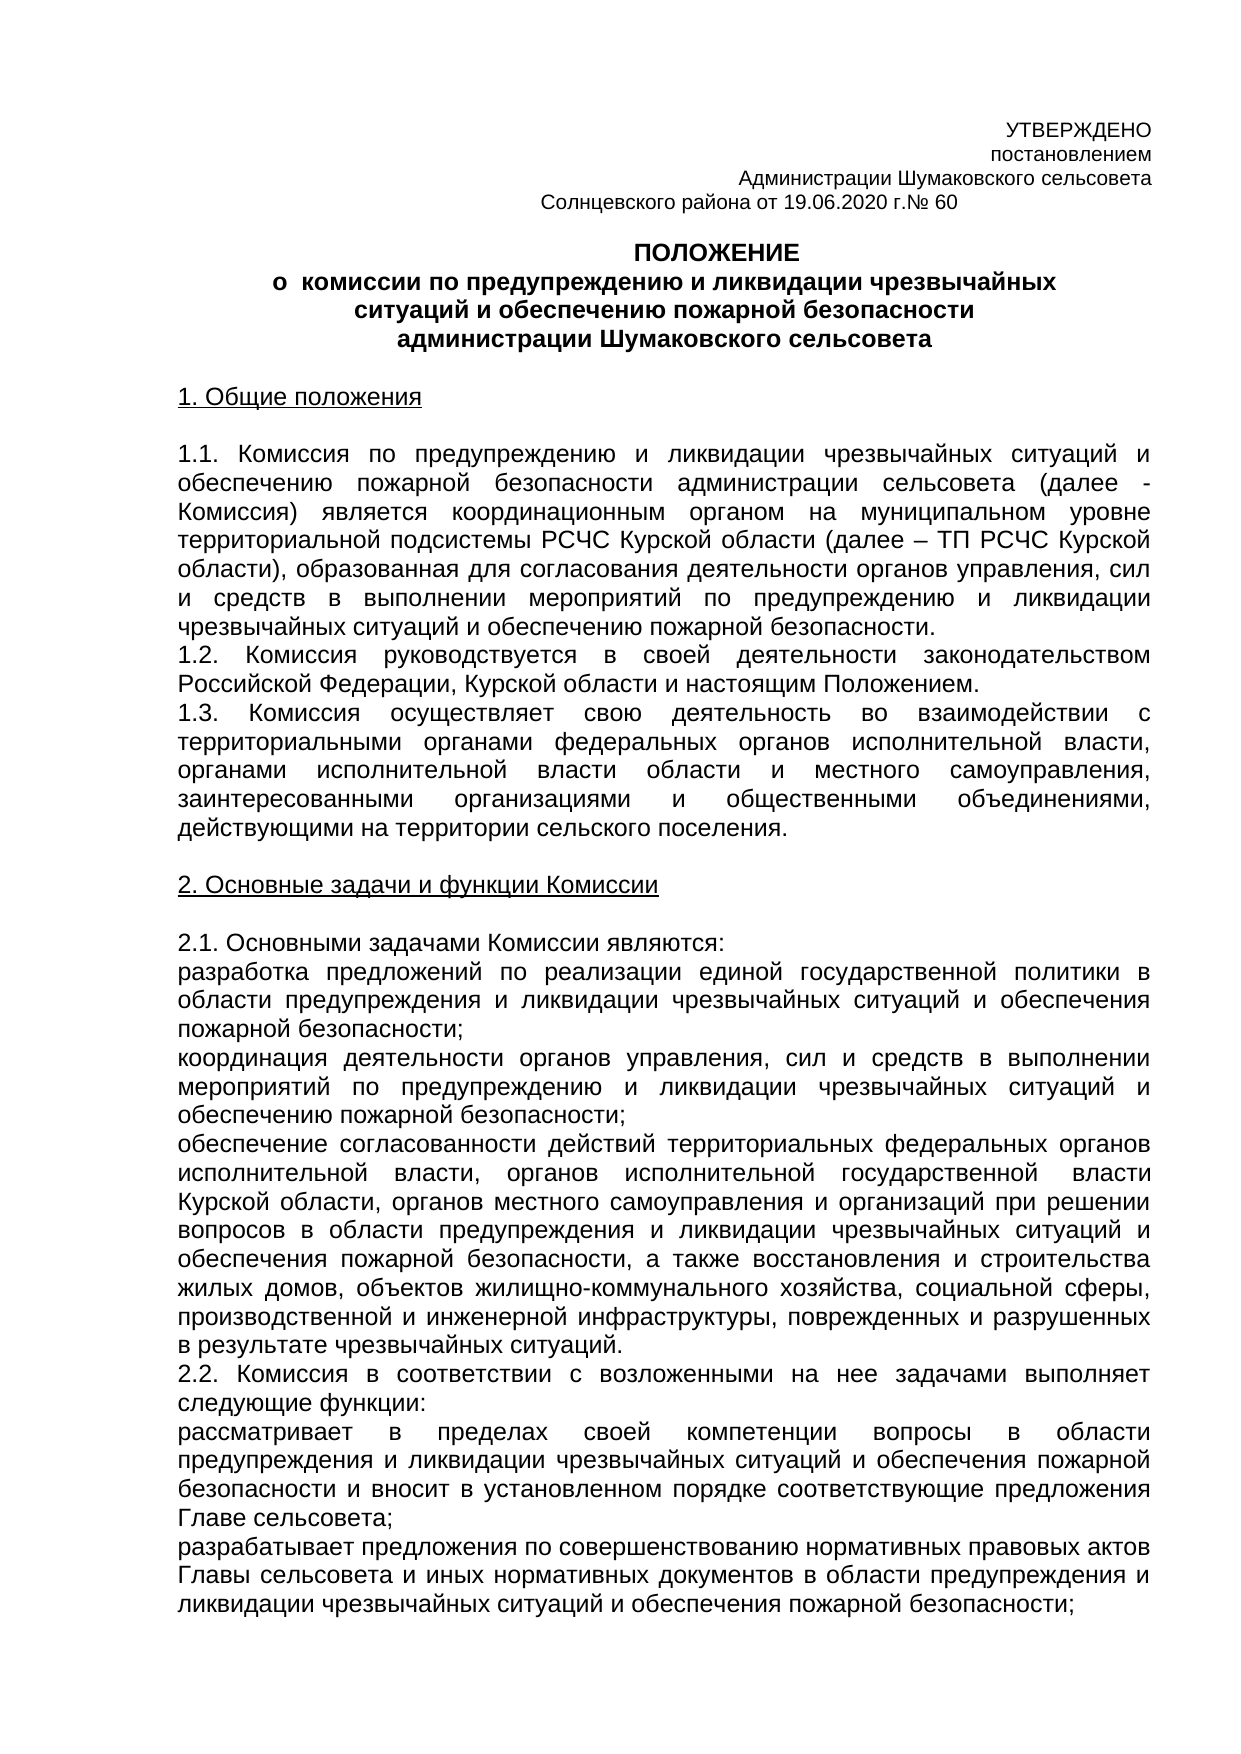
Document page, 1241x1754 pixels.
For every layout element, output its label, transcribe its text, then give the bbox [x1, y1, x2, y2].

text координация деятельности органов управления, сил и средств в выполнении мероприятий по предупреждению и ликвидации чрезвычайных ситуаций и обеспечению пожарной безопасности; [177, 1043, 1152, 1129]
text постановлением [177, 142, 1152, 166]
text разработка предложений по реализации единой государственной политики в области предупреждения и ликвидации чрезвычайных ситуаций и обеспечения пожарной безопасности; [177, 957, 1152, 1043]
text 1.3. Комиссия осуществляет свою деятельность во взаимодействии с территориальными органами федеральных органов исполнительной власти, органами исполнительной власти области и местного самоуправления, заинтересованными организациями и общественными объединениями, действующими на территории сельского поселения. [177, 698, 1152, 842]
text разрабатывает предложения по совершенствованию нормативных правовых актов Главы сельсовета и иных нормативных документов в области предупреждения и ликвидации чрезвычайных ситуаций и обеспечения пожарной безопасности; [177, 1532, 1152, 1618]
text обеспечение согласованности действий территориальных федеральных органов исполнительной власти, органов исполнительной государственной власти Курской области, органов местного самоуправления и организаций при решении вопросов в области предупреждения и ликвидации чрезвычайных ситуаций и обеспечения пожарной безопасности, а также восстановления и строительства жилых домов, объектов жилищно-коммунального хозяйства, социальной сферы, производственной и инженерной инфраструктуры, поврежденных и разрушенных в результате чрезвычайных ситуаций. [177, 1129, 1152, 1359]
text 1.2. Комиссия руководствуется в своей деятельности законодательством Российской Федерации, Курской области и настоящим Положением. [177, 640, 1152, 698]
text администрации Шумаковского сельсовета [177, 324, 1152, 353]
text Солнцевского района от 19.06.2020 г.№ 60 [177, 190, 1152, 214]
text Администрации Шумаковского сельсовета [177, 166, 1152, 190]
text ПОЛОЖЕНИЕ [177, 238, 1152, 267]
text 2. Основные задачи и функции Комиссии [177, 870, 1152, 899]
text 2.2. Комиссия в соответствии с возложенными на нее задачами выполняет следующие функции: [177, 1359, 1152, 1417]
text УТВЕРЖДЕНО [177, 118, 1152, 142]
text рассматривает в пределах своей компетенции вопросы в области предупреждения и ликвидации чрезвычайных ситуаций и обеспечения пожарной безопасности и вносит в установленном порядке соответствующие предложения Главе сельсовета; [177, 1417, 1152, 1532]
text 2.1. Основными задачами Комиссии являются: [177, 928, 1152, 957]
text 1.1. Комиссия по предупреждению и ликвидации чрезвычайных ситуаций и обеспечению пожарной безопасности администрации сельсовета (далее - Комиссия) является координационным органом на муниципальном уровне территориальной подсистемы РСЧС Курской области (далее – ТП РСЧС Курской области), образованная для согласования деятельности органов управления, сил и средств в выполнении мероприятий по предупреждению и ликвидации чрезвычайных ситуаций и обеспечению пожарной безопасности. [177, 439, 1152, 640]
text о комиссии по предупреждению и ликвидации чрезвычайных [177, 267, 1152, 295]
text 1. Общие положения [177, 382, 1152, 410]
text ситуаций и обеспечению пожарной безопасности [177, 295, 1152, 324]
